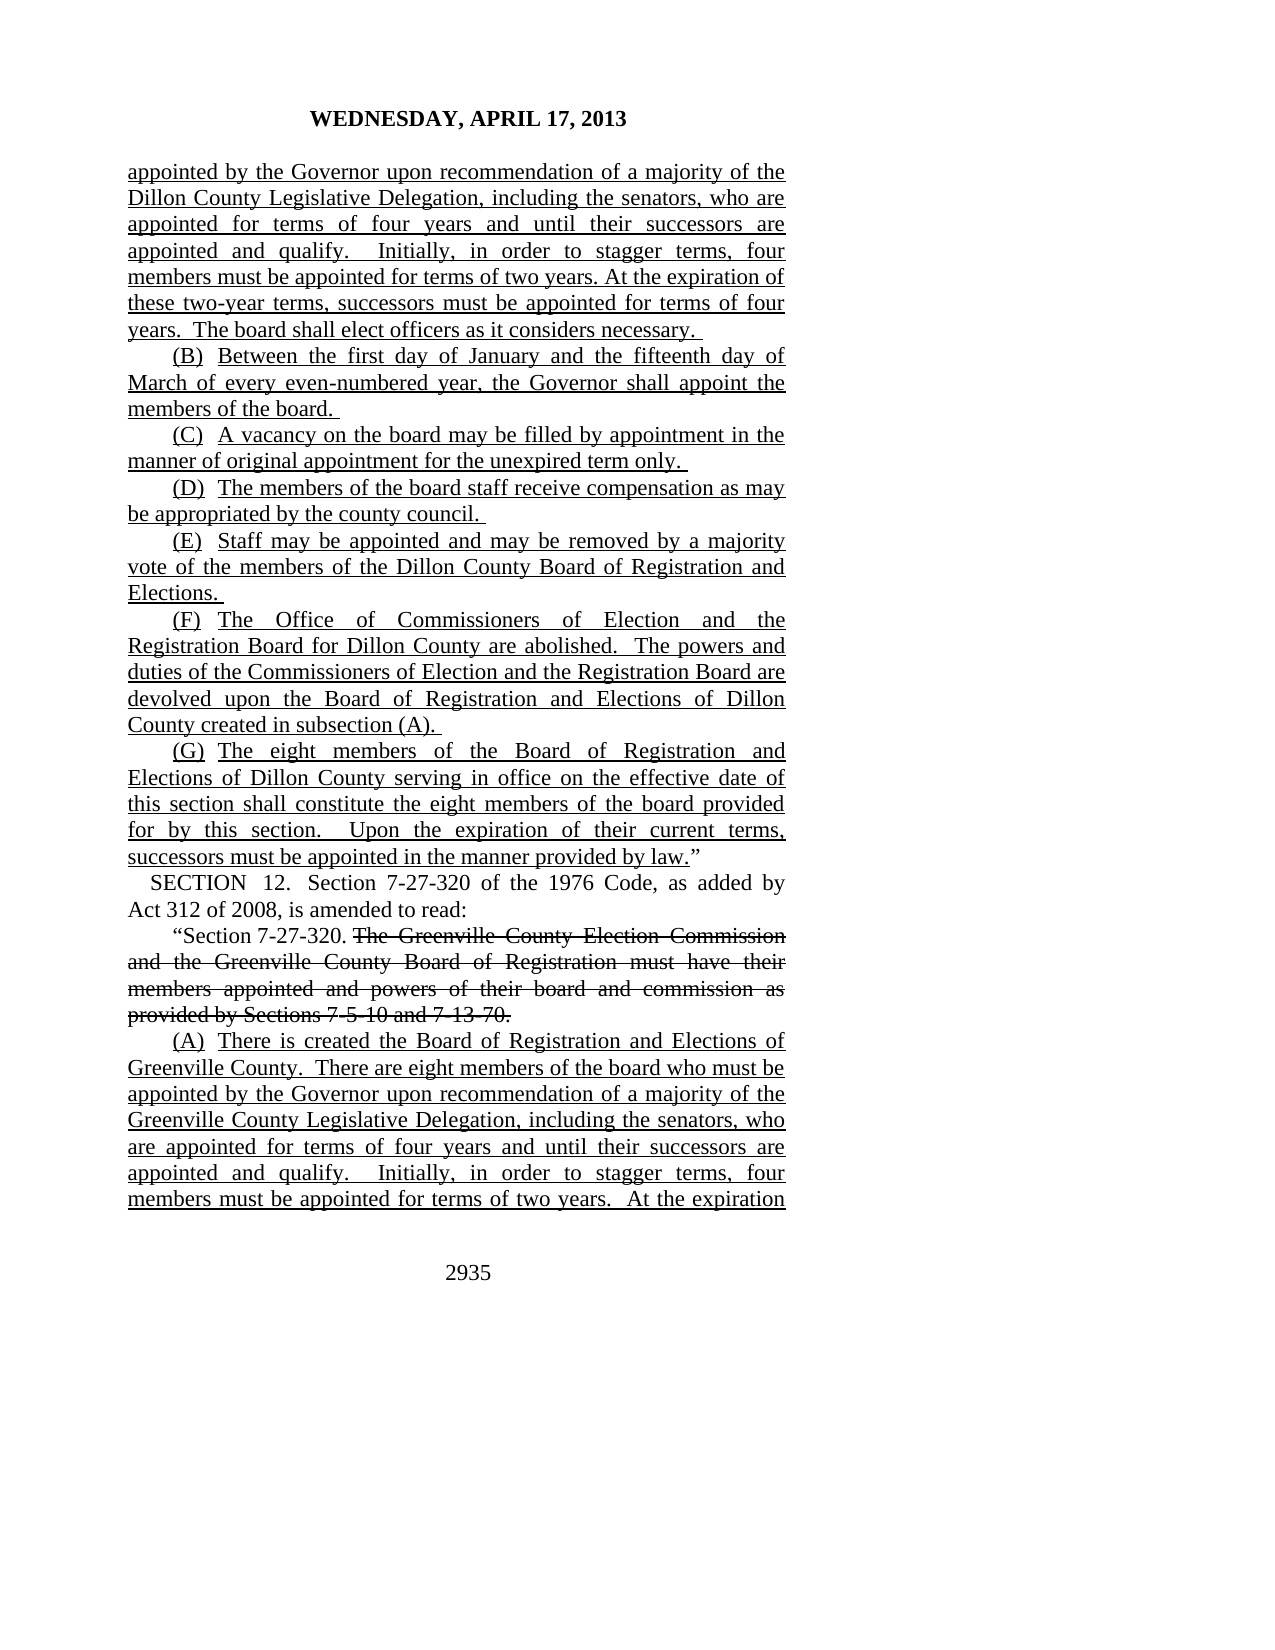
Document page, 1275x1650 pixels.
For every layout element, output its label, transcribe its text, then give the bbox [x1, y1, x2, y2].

text (B) Between the first day of January and the fifteenth day of March of every even-numbered year, the Governor shall appoint the members of the board. [127, 392, 786, 421]
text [127, 1183, 786, 1208]
text (G) The eight members of the Board of Registration and Elections of Dillon County serving in office on the effective date of this section shall constitute the eight members of the board provided for by this section. Upon the expiration of their current terms, successors must be appointed in the manner provided by law.” [127, 737, 786, 787]
text (C) A vacancy on the board may be filled by appointment in the manner of original appointment for the unexpired term only. [127, 421, 786, 474]
text “Section 7-27-320. The Greenville County Election Commission and the Greenville County Board of Registration must have their members appointed and powers of their board and commission as provided by Sections 7-5-10 and 7-13-70. [127, 922, 786, 963]
text (B) Between the first day of January and the fifteenth day of March of every even-numbered year, the Governor shall appoint the members of the board. [127, 342, 786, 391]
text SECTION 12. Section 7-27-320 of the 1976 Code, as added by Act 312 of 2008, is amended to read: [127, 869, 786, 922]
text “Section 7-27-320. The Greenville County Election Commission and the Greenville County Board of Registration must have their members appointed and powers of their board and commission as provided by Sections 7-5-10 and 7-13-70. [127, 964, 786, 1027]
text (D) The members of the board staff receive compensation as may be appropriated by the county council. [127, 474, 786, 527]
text (E) Staff may be appointed and may be removed by a majority vote of the members of the Dillon County Board of Registration and Elections. [127, 577, 786, 606]
text (F) The Office of Commissioners of Election and the Registration Board for Dillon County are abolished. The powers and duties of the Commissioners of Election and the Registration Board are devolved upon the Board of Registration and Elections of Dillon County created in subsection (A). [127, 606, 786, 655]
text (E) Staff may be appointed and may be removed by a majority vote of the members of the Dillon County Board of Registration and Elections. [127, 527, 786, 576]
text (F) The Office of Commissioners of Election and the Registration Board for Dillon County are abolished. The powers and duties of the Commissioners of Election and the Registration Board are devolved upon the Board of Registration and Elections of Dillon County created in subsection (A). [127, 709, 786, 737]
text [127, 158, 786, 181]
text (G) The eight members of the Board of Registration and Elections of Dillon County serving in office on the effective date of this section shall constitute the eight members of the board provided for by this section. Upon the expiration of their current terms, successors must be appointed in the manner provided by law.” [127, 788, 786, 839]
